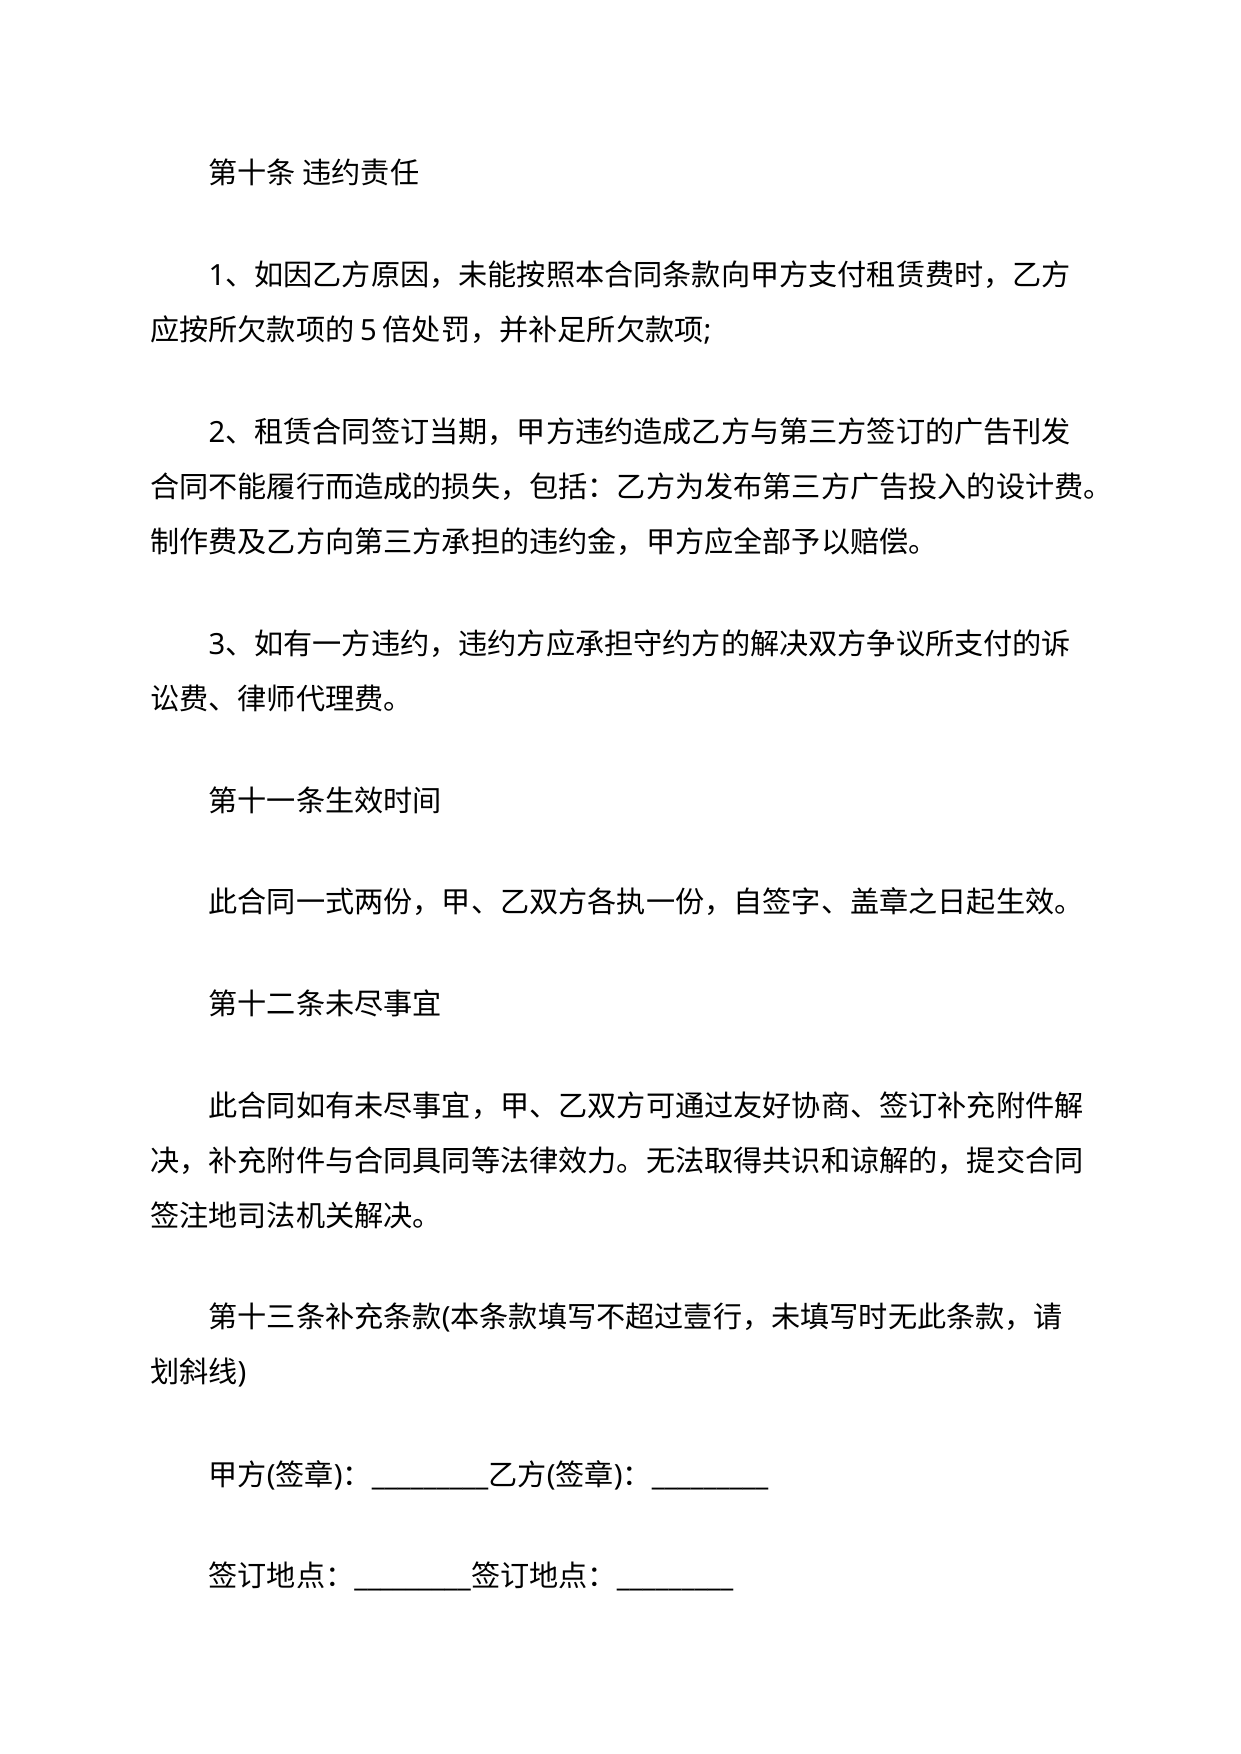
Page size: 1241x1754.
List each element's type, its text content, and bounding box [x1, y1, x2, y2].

text 签订地点：_________签订地点：_________ [150, 1553, 1090, 1595]
text 第十三条补充条款(本条款填写不超过壹行，未填写时无此条款，请划斜线) [150, 1294, 1090, 1391]
text 甲方(签章)：_________乙方(签章)：_________ [150, 1451, 1090, 1493]
text 第十二条未尽事宜 [150, 981, 1090, 1023]
text 此合同一式两份，甲、乙双方各执一份，自签字、盖章之日起生效。 [150, 879, 1090, 921]
text 3、如有一方违约，违约方应承担守约方的解决双方争议所支付的诉讼费、律师代理费。 [150, 620, 1090, 718]
text 此合同如有未尽事宜，甲、乙双方可通过友好协商、签订补充附件解决，补充附件与合同具同等法律效力。无法取得共识和谅解的，提交合同签注地司法机关解决。 [150, 1082, 1090, 1234]
text 1、如因乙方原因，未能按照本合同条款向甲方支付租赁费时，乙方应按所欠款项的5倍处罚，并补足所欠款项; [150, 252, 1090, 349]
text 2、租赁合同签订当期，甲方违约造成乙方与第三方签订的广告刊发合同不能履行而造成的损失，包括：乙方为发布第三方广告投入的设计费。制作费及乙方向第三方承担的违约金，甲方应全部予以赔偿。 [150, 409, 1090, 561]
text 第十条 违约责任 [150, 150, 1090, 192]
text 第十一条生效时间 [150, 777, 1090, 819]
